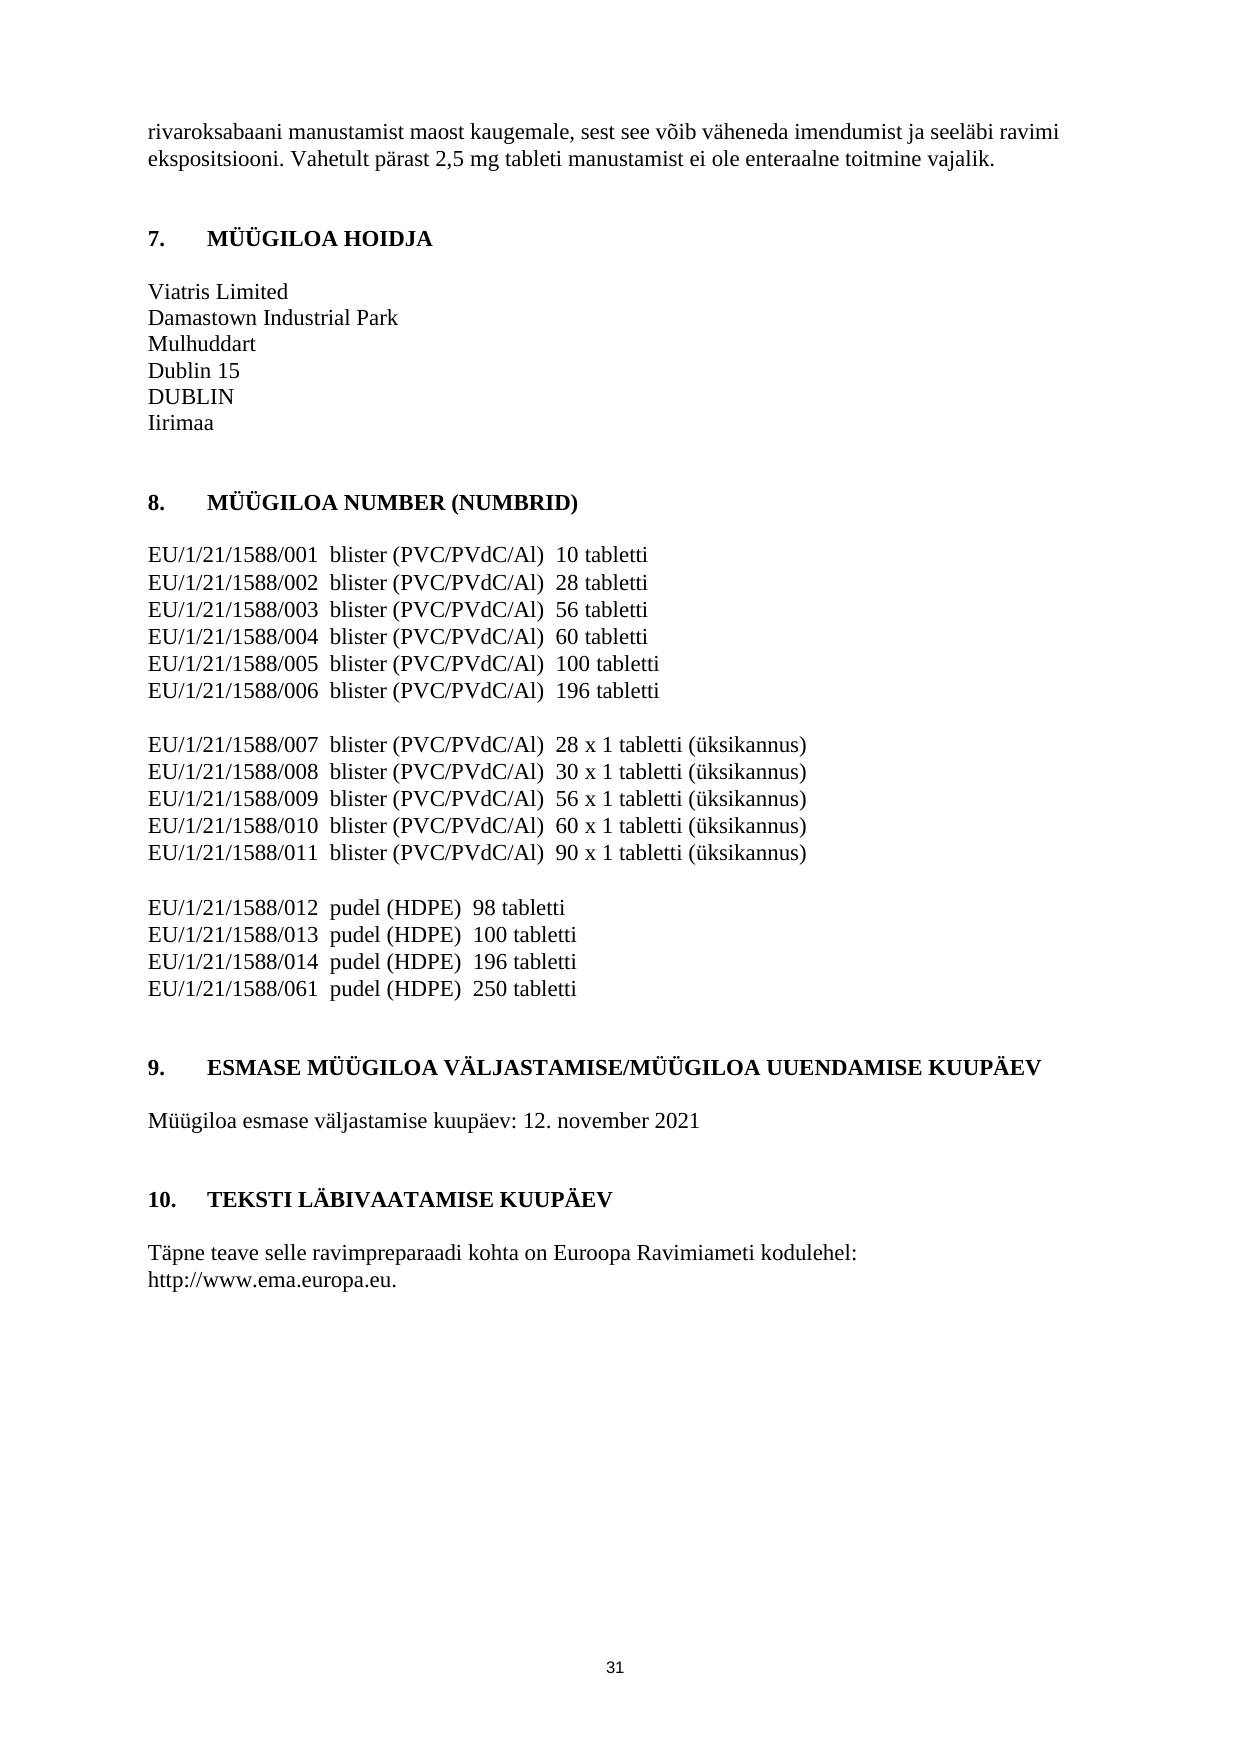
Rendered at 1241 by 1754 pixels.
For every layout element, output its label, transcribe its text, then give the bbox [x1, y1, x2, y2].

text Täpne teave selle ravimpreparaadi kohta on Euroopa Ravimiameti kodulehel: http://www.ema.europa.eu. [148, 1239, 1092, 1293]
text EU/1/21/1588/007 blister (PVC/PVdC/Al) 28 x 1 tabletti (üksikannus) [148, 731, 1092, 758]
text EU/1/21/1588/003 blister (PVC/PVdC/Al) 56 tabletti [148, 595, 1092, 622]
text EU/1/21/1588/011 blister (PVC/PVdC/Al) 90 x 1 tabletti (üksikannus) [148, 839, 1092, 866]
text 9. ESMASE MÜÜGILOA VÄLJASTAMISE/MÜÜGILOA UUENDAMISE KUUPÄEV [148, 1054, 1092, 1081]
text 8. MÜÜGILOA NUMBER (NUMBRID) [148, 488, 1092, 515]
text EU/1/21/1588/061 pudel (HDPE) 250 tabletti [148, 974, 1092, 1002]
text Dublin 15 [148, 357, 1092, 383]
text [148, 118, 1092, 172]
text EU/1/21/1588/002 blister (PVC/PVdC/Al) 28 tabletti [148, 568, 1092, 595]
text 7. MÜÜGILOA HOIDJA [148, 225, 1092, 251]
text Damastown Industrial Park [148, 304, 1092, 330]
text Viatris Limited [148, 278, 1092, 304]
text EU/1/21/1588/013 pudel (HDPE) 100 tabletti [148, 920, 1092, 947]
text 10. TEKSTI LÄBIVAATAMISE KUUPÄEV [148, 1186, 1092, 1212]
text EU/1/21/1588/004 blister (PVC/PVdC/Al) 60 tabletti [148, 622, 1092, 649]
text EU/1/21/1588/010 blister (PVC/PVdC/Al) 60 x 1 tabletti (üksikannus) [148, 812, 1092, 839]
text EU/1/21/1588/006 blister (PVC/PVdC/Al) 196 tabletti [148, 677, 1092, 704]
text Mulhuddart [148, 330, 1092, 357]
text EU/1/21/1588/001 blister (PVC/PVdC/Al) 10 tabletti [148, 541, 1092, 568]
text EU/1/21/1588/005 blister (PVC/PVdC/Al) 100 tabletti [148, 649, 1092, 677]
text Müügiloa esmase väljastamise kuupäev: 12. november 2021 [148, 1107, 1092, 1133]
text EU/1/21/1588/009 blister (PVC/PVdC/Al) 56 x 1 tabletti (üksikannus) [148, 785, 1092, 812]
text Iirimaa [148, 409, 1092, 436]
text EU/1/21/1588/008 blister (PVC/PVdC/Al) 30 x 1 tabletti (üksikannus) [148, 758, 1092, 785]
text EU/1/21/1588/014 pudel (HDPE) 196 tabletti [148, 947, 1092, 974]
text DUBLIN [148, 383, 1092, 409]
text EU/1/21/1588/012 pudel (HDPE) 98 tabletti [148, 893, 1092, 920]
